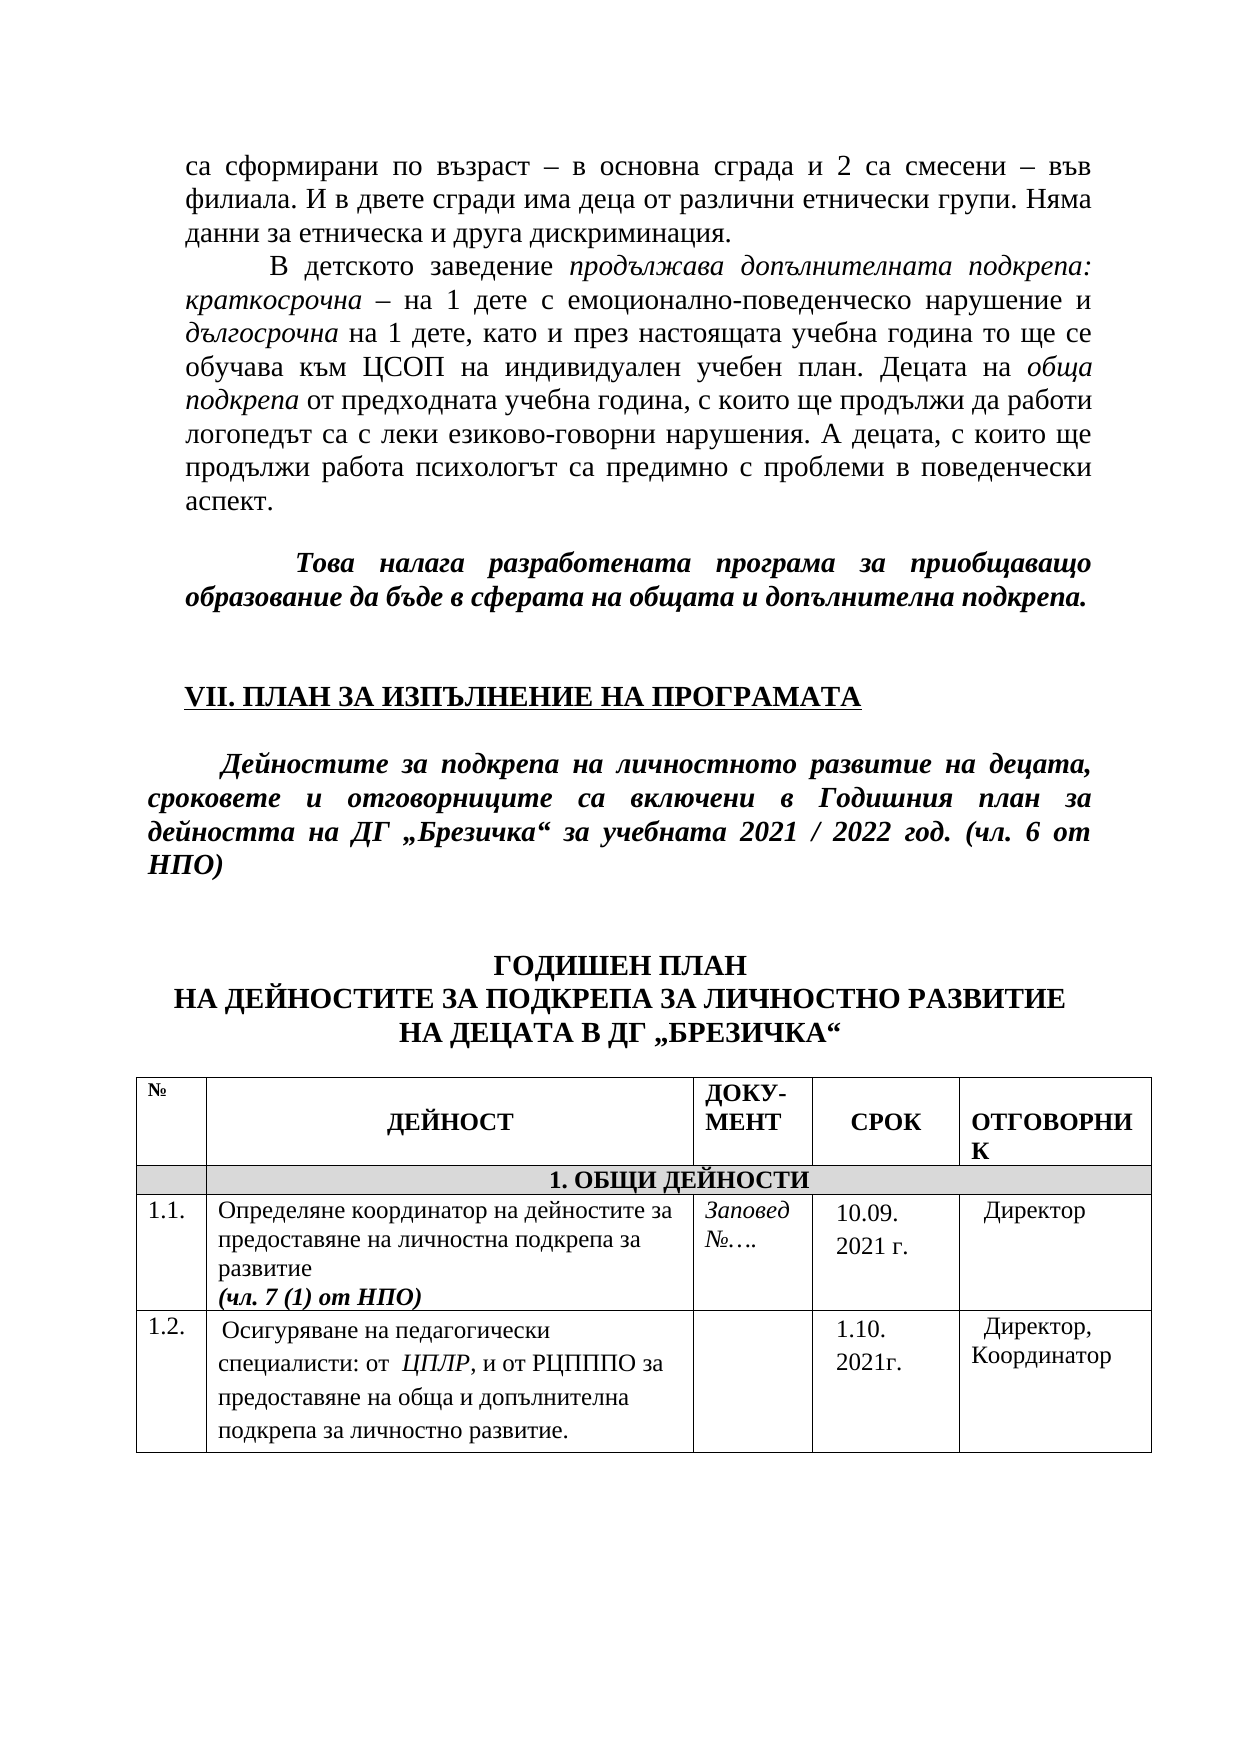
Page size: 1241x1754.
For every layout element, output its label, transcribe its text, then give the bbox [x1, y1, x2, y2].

table_cell 10.09. 2021 г. [813, 1195, 959, 1310]
table_cell [137, 1166, 206, 1194]
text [185, 148, 1093, 248]
table_cell 1.10. 2021г. [813, 1311, 959, 1452]
table_cell Определяне координатор на дейностите за предоставяне на личностна подкрепа за развитие (чл. 7 (1) от НПО) [207, 1195, 693, 1310]
table_cell Осигуряване на педагогически специалисти: от ЦПЛР, и от РЦПППО за предоставяне на обща и допълнителна подкрепа за личностно развитие. [207, 1311, 693, 1452]
table_cell 1. ОБЩИ ДЕЙНОСТИ [207, 1166, 1151, 1194]
text VІІ. ПЛАН ЗА ИЗПЪЛНЕНИЕ НА ПРОГРАМАТА [148, 679, 1093, 713]
table_cell Заповед№…. [694, 1195, 812, 1310]
table_header ДОКУ-МЕНТ [694, 1078, 812, 1164]
text Това налага разработената програма за приобщаващо образование да бъде в сферата на общата и допълнителна подкрепа. [185, 545, 1093, 612]
table_cell Директор, Координатор [960, 1311, 1151, 1452]
table_header № [137, 1078, 206, 1164]
table_cell [694, 1311, 812, 1452]
text ГОДИШЕН ПЛАН [148, 948, 1093, 981]
table_header ДЕЙНОСТ [207, 1078, 693, 1164]
table_cell 1.2. [137, 1311, 206, 1452]
text НА ДЕЦАТА В ДГ „БРЕЗИЧКА“ [148, 1015, 1093, 1048]
table_header СРОК [813, 1078, 959, 1164]
table_cell Директор [960, 1195, 1151, 1310]
text Дейностите за подкрепа на личностното развитие на децата, сроковете и отговорниците са включени в Годишния план за дейността на ДГ „Брезичка“ за учебната 2021 / 2022 год. (чл. 6 от НПО) [148, 747, 1093, 881]
text В детското заведение продължава допълнителната подкрепа: краткосрочна – на 1 дете с емоционално-поведенческо нарушение и дългосрочна на 1 дете, като и през настоящата учебна година то ще се обучава към ЦСОП на индивидуален учебен план. Децата на обща подкрепа от предходната учебна година, с които ще продължи да работи логопедът са с леки езиково-говорни нарушения. А децата, с които ще продължи работа психологът са предимно с проблеми в поведенчески аспект. [185, 248, 1093, 517]
table_header ОТГОВОРНИК [960, 1078, 1151, 1164]
text НА ДЕЙНОСТИТЕ ЗА ПОДКРЕПА ЗА ЛИЧНОСТНО РАЗВИТИЕ [148, 981, 1093, 1015]
table_cell 1.1. [137, 1195, 206, 1310]
